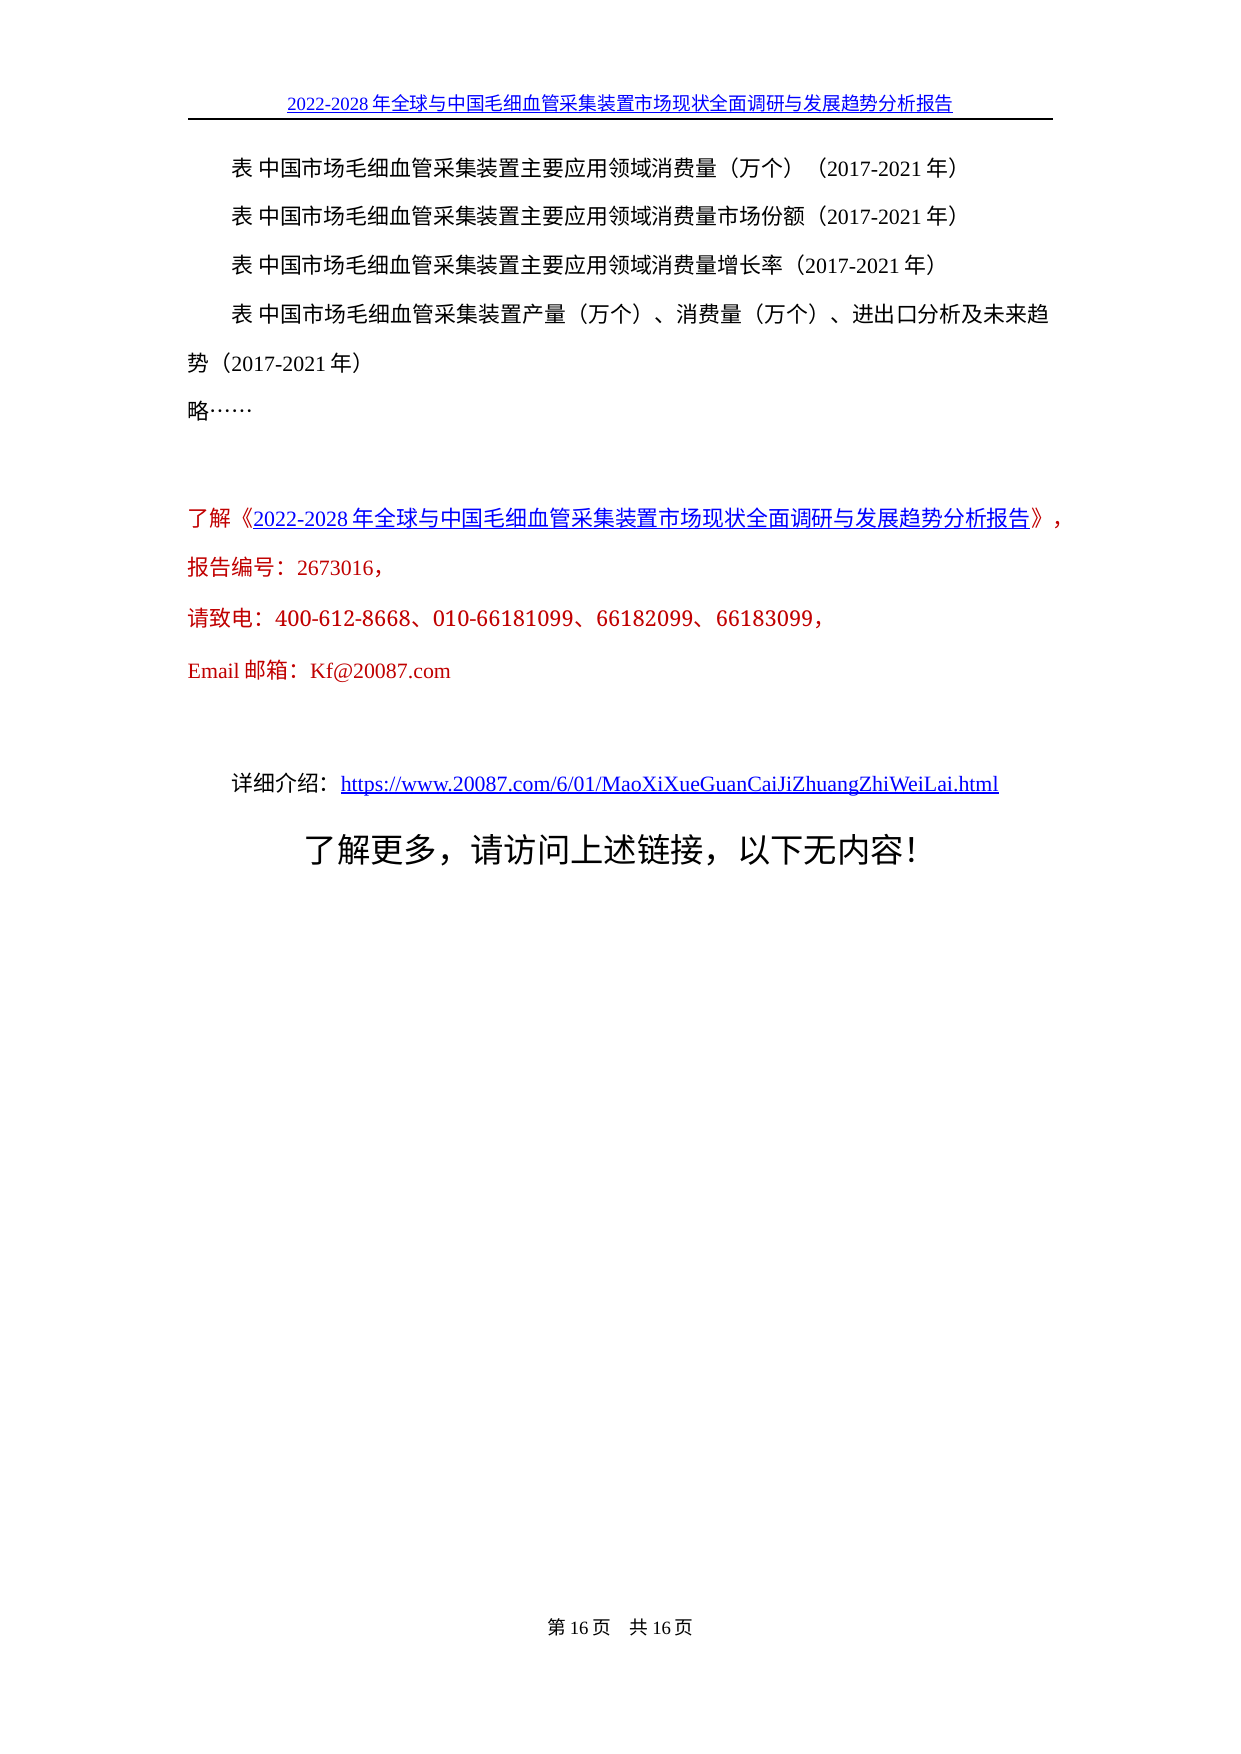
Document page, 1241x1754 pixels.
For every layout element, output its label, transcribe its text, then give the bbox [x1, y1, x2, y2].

text 了解《2022-2028年全球与中国毛细血管采集装置市场现状全面调研与发展趋势分析报告》，报告编号：2673016， [187, 500, 1053, 582]
text 详细介绍：https://www.20087.com/6/01/MaoXiXueGuanCaiJiZhuangZhiWeiLai.html [187, 765, 1053, 798]
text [187, 150, 1053, 426]
text 请致电：400-612-8668、010-66181099、66182099、66183099， [187, 601, 1053, 633]
title 了解更多，请访问上述链接，以下无内容！ [187, 815, 1053, 880]
text Email邮箱：Kf@20087.com [187, 652, 1053, 685]
